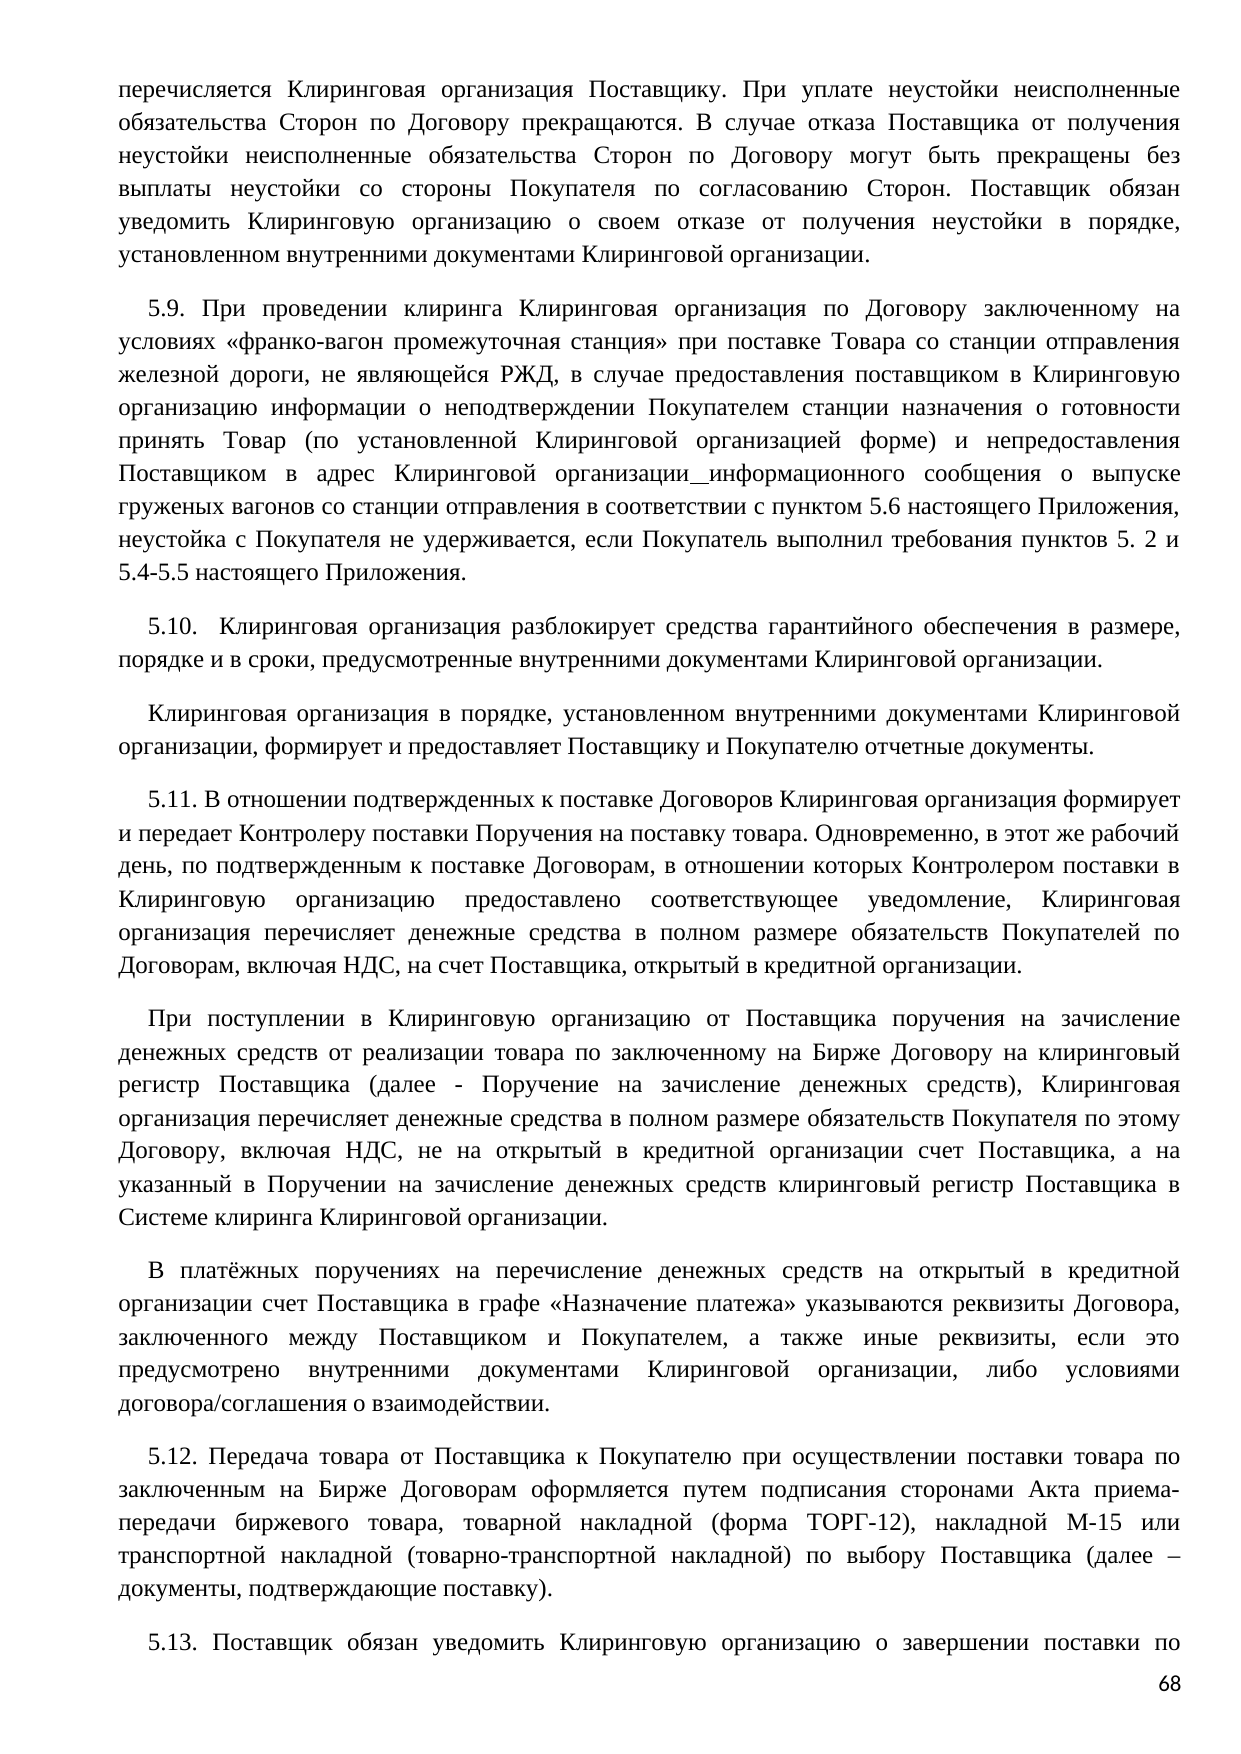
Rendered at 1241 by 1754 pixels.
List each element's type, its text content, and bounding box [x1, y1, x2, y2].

text 5.10. Клиринговая организация разблокирует средства гарантийного обеспечения в размере, порядке и в сроки, предусмотренные внутренними документами Клиринговой организации. [118, 611, 1181, 673]
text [118, 1627, 1181, 1656]
text 5.11. В отношении подтвержденных к поставке Договоров Клиринговая организация формирует и передает Контролеру поставки Поручения на поставку товара. Одновременно, в этот же рабочий день, по подтвержденным к поставке Договорам, в отношении которых Контролером поставки в Клиринговую организацию предоставлено соответствующее уведомление, Клиринговая организация перечисляет денежные средства в полном размере обязательств Покупателей по Договорам, включая НДС, на счет Поставщика, открытый в кредитной организации. [118, 784, 1181, 978]
text Клиринговая организация в порядке, установленном внутренними документами Клиринговой организации, формирует и предоставляет Поставщику и Покупателю отчетные документы. [118, 698, 1181, 759]
text При поступлении в Клиринговую организацию от Поставщика поручения на зачисление денежных средств от реализации товара по заключенному на Бирже Договору на клиринговый регистр Поставщика (далее - Поручение на зачисление денежных средств), Клиринговая организация перечисляет денежные средства в полном размере обязательств Покупателя по этому Договору, включая НДС, не на открытый в кредитной организации счет Поставщика, а на указанный в Поручении на зачисление денежных средств клиринговый регистр Поставщика в Системе клиринга Клиринговой организации. [118, 1003, 1181, 1230]
text 5.12. Передача товара от Поставщика к Покупателю при осуществлении поставки товара по заключенным на Бирже Договорам оформляется путем подписания сторонами Акта приема-передачи биржевого товара, товарной накладной (форма ТОРГ-12), накладной М-15 или транспортной накладной (товарно-транспортной накладной) по выбору Поставщика (далее – документы, подтверждающие поставку). [118, 1441, 1181, 1602]
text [118, 74, 1181, 268]
text В платёжных поручениях на перечисление денежных средств на открытый в кредитной организации счет Поставщика в графе «Назначение платежа» указываются реквизиты Договора, заключенного между Поставщиком и Покупателем, а также иные реквизиты, если это предусмотрено внутренними документами Клиринговой организации, либо условиями договора/соглашения о взаимодействии. [118, 1256, 1181, 1416]
text 5.9. При проведении клиринга Клиринговая организация по Договору заключенному на условиях «франко-вагон промежуточная станция» при поставке Товара со станции отправления железной дороги, не являющейся РЖД, в случае предоставления поставщиком в Клиринговую организацию информации о неподтверждении Покупателем станции назначения о готовности принять Товар (по установленной Клиринговой организацией форме) и непредоставления Поставщиком в адрес Клиринговой организации информационного сообщения о выпуске груженых вагонов со станции отправления в соответствии с пунктом 5.6 настоящего Приложения, неустойка с Покупателя не удерживается, если Покупатель выполнил требования пунктов 5. 2 и 5.4-5.5 настоящего Приложения. [118, 293, 1181, 586]
